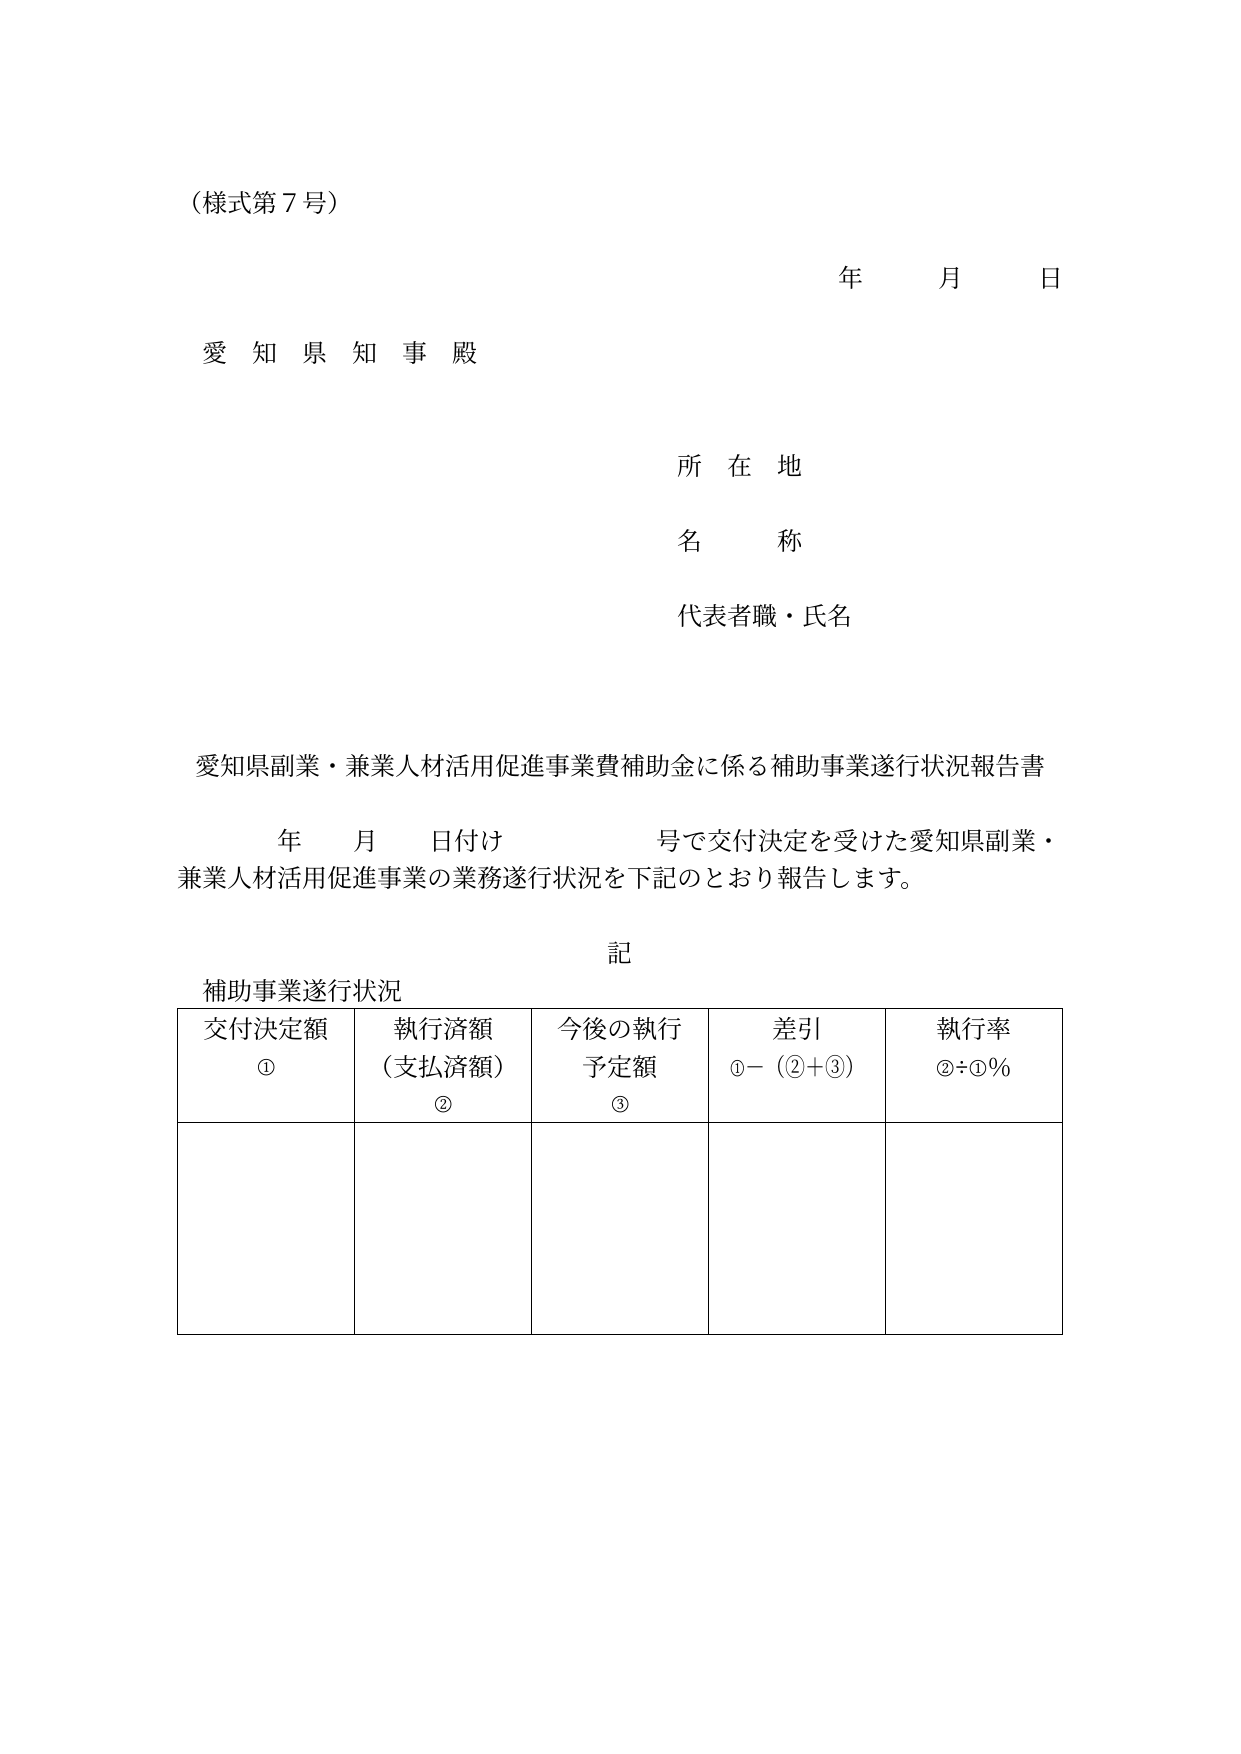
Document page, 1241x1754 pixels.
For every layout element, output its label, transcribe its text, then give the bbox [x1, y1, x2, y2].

text 年 月 日付け 号で交付決定を受けた愛知県副業・兼業人材活用促進事業の業務遂行状況を下記のとおり報告します。 [177, 821, 1063, 896]
text 所 在 地 [177, 446, 1063, 483]
table_header 交付決定額 ① [178, 1009, 354, 1122]
table_cell [886, 1123, 1062, 1333]
table_header 執行済額 （支払済額） ② [355, 1009, 531, 1122]
text 年 月 日 [177, 258, 1063, 296]
text 代表者職・氏名 [177, 596, 1063, 633]
text （様式第７号） [177, 183, 1063, 221]
table_header 今後の執行 予定額 ③ [532, 1009, 708, 1122]
table_cell [709, 1123, 885, 1333]
text 名 称 [177, 521, 1063, 558]
text 補助事業遂行状況 [177, 971, 1063, 1008]
text 愛知県副業・兼業人材活用促進事業費補助金に係る補助事業遂行状況報告書 [177, 746, 1063, 783]
table_header 差引 ①－（②＋③） [709, 1009, 885, 1122]
table_header 執行率 ②÷①％ [886, 1009, 1062, 1122]
text 記 [177, 933, 1063, 971]
text 愛 知 県 知 事 殿 [177, 333, 1063, 371]
table_cell [355, 1123, 531, 1333]
table_cell [532, 1123, 708, 1333]
table_cell [178, 1123, 354, 1333]
